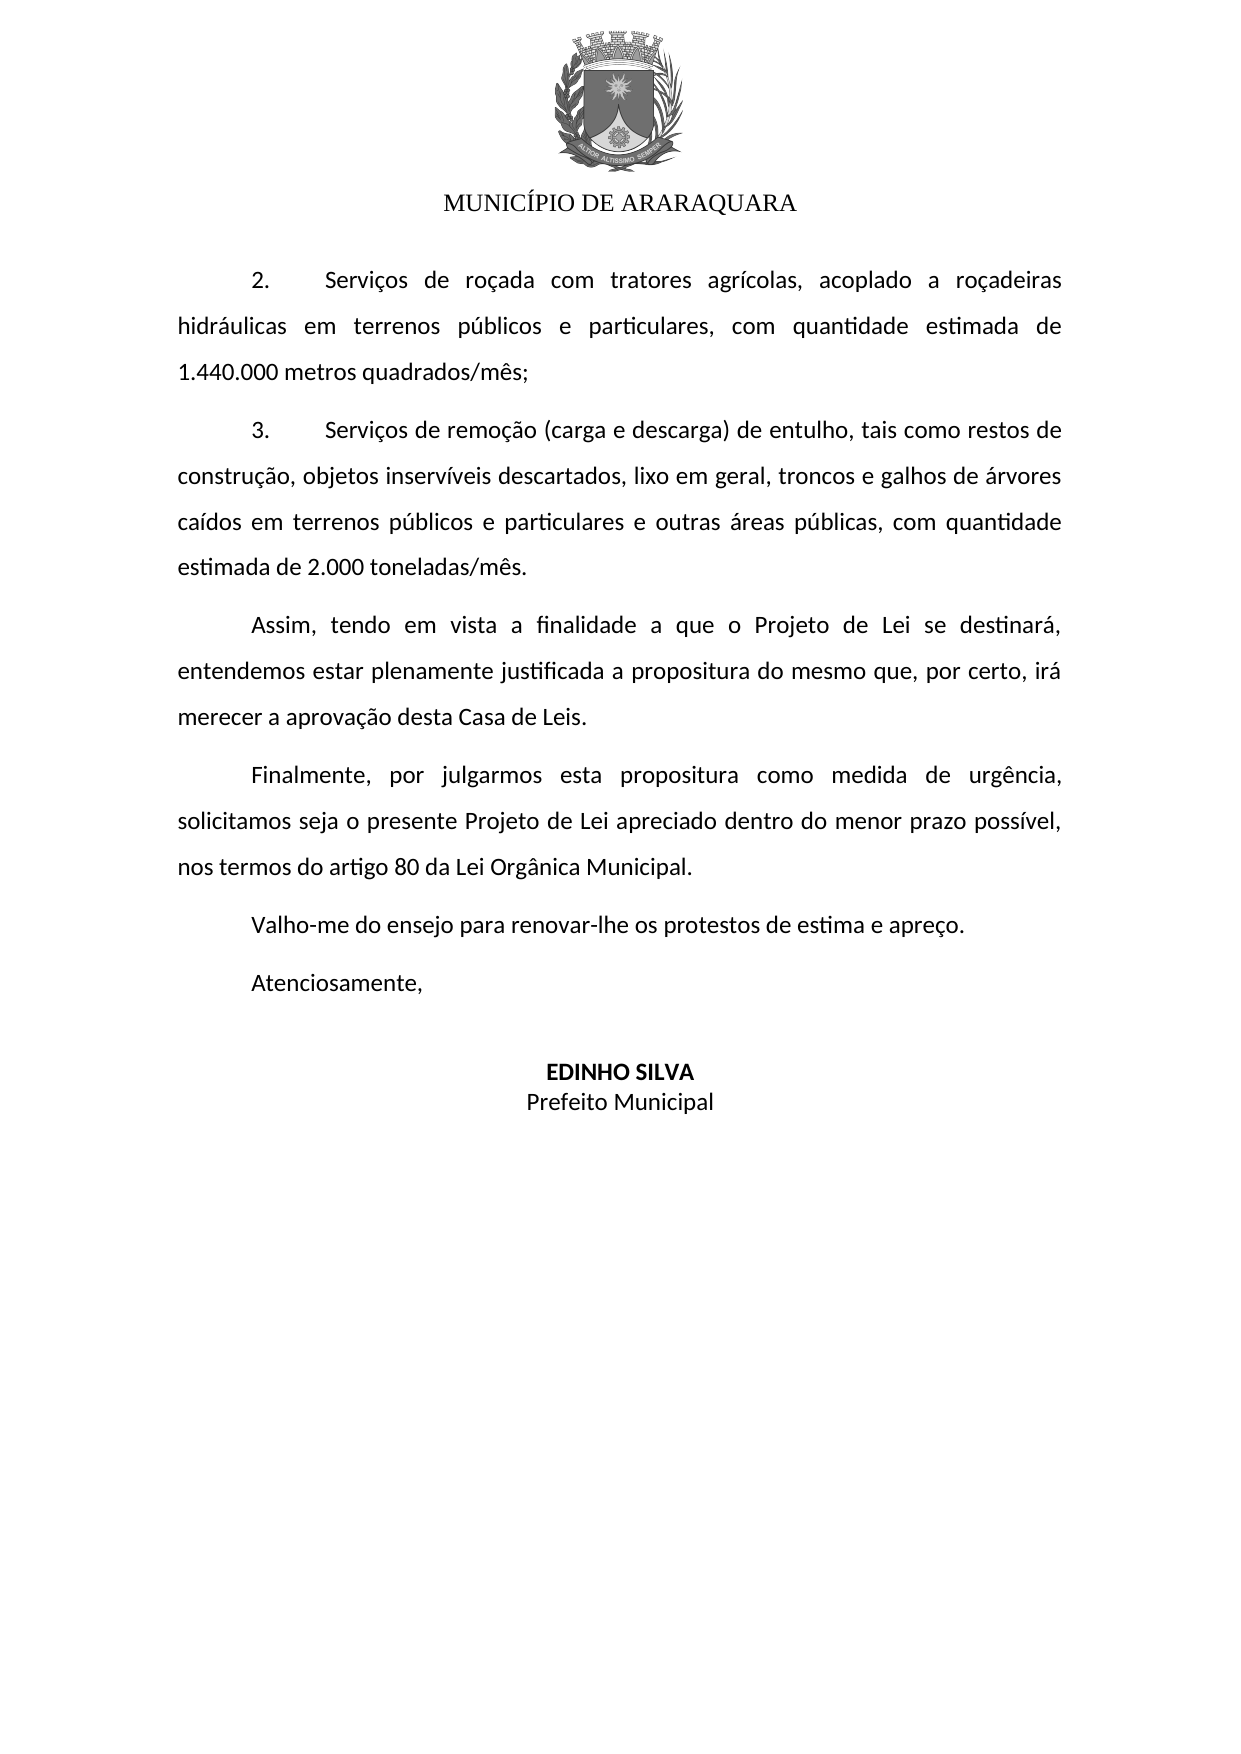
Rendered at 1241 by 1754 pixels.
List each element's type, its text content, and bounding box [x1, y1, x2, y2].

text 2. Serviços de roçada com tratores agrícolas, acoplado a roçadeiras hidráulicas em terrenos públicos e particulares, com quantidade estimada de 1.440.000 metros quadrados/mês; [177, 264, 1063, 387]
text Atenciosamente, [177, 967, 1063, 998]
text 3. Serviços de remoção (carga e descarga) de entulho, tais como restos de construção, objetos inservíveis descartados, lixo em geral, troncos e galhos de árvores caídos em terrenos públicos e particulares e outras áreas públicas, com quantidade estimada de 2.000 toneladas/mês. [177, 414, 1063, 582]
text Valho-me do ensejo para renovar-lhe os protestos de estima e apreço. [177, 909, 1063, 939]
text EDINHO SILVA [177, 1056, 1063, 1087]
text Assim, tendo em vista a finalidade a que o Projeto de Lei se destinará, entendemos estar plenamente justificada a propositura do mesmo que, por certo, irá merecer a aprovação desta Casa de Leis. [177, 610, 1063, 732]
text Prefeito Municipal [177, 1087, 1063, 1117]
text Finalmente, por julgarmos esta propositura como medida de urgência, solicitamos seja o presente Projeto de Lei apreciado dentro do menor prazo possível, nos termos do artigo 80 da Lei Orgânica Municipal. [177, 759, 1063, 881]
